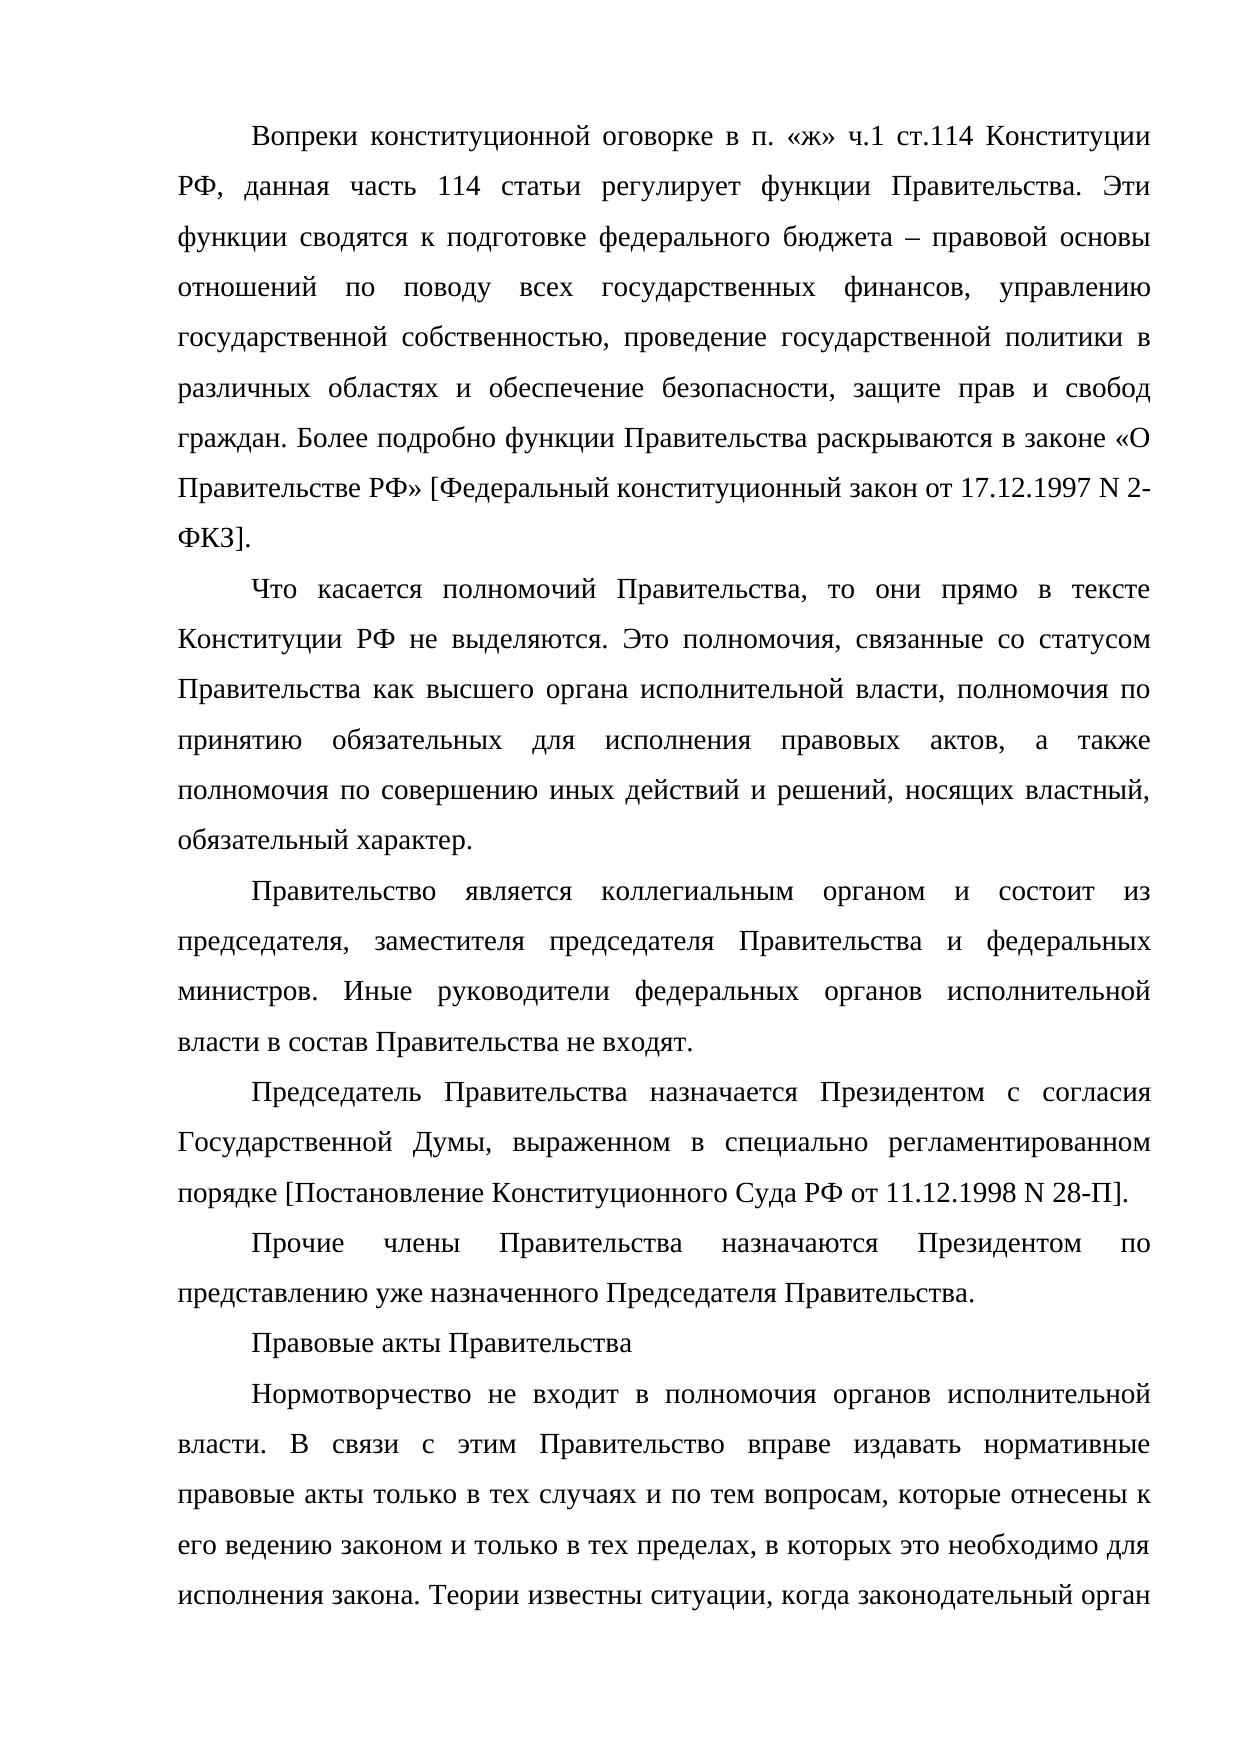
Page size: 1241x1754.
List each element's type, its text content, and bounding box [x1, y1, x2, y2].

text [177, 1376, 1152, 1611]
text Правительство является коллегиальным органом и состоит из председателя, заместителя председателя Правительства и федеральных министров. Иные руководители федеральных органов исполнительной власти в состав Правительства не входят. [177, 873, 1152, 1057]
text Правовые акты Правительства [177, 1326, 1152, 1359]
text Что касается полномочий Правительства, то они прямо в тексте Конституции РФ не выделяются. Это полномочия, связанные со статусом Правительства как высшего органа исполнительной власти, полномочия по принятию обязательных для исполнения правовых актов, а также полномочия по совершению иных действий и решений, носящих властный, обязательный характер. [177, 571, 1152, 856]
text Прочие члены Правительства назначаются Президентом по представлению уже назначенного Председателя Правительства. [177, 1225, 1152, 1309]
text Вопреки конституционной оговорке в п. «ж» ч.1 ст.114 Конституции РФ, данная часть 114 статьи регулирует функции Правительства. Эти функции сводятся к подготовке федерального бюджета – правовой основы отношений по поводу всех государственных финансов, управлению государственной собственностью, проведение государственной политики в различных областях и обеспечение безопасности, защите прав и свобод граждан. Более подробно функции Правительства раскрываются в законе «О Правительстве РФ» [Федеральный конституционный закон от 17.12.1997 N 2-ФКЗ]. [177, 118, 1152, 554]
text Председатель Правительства назначается Президентом с согласия Государственной Думы, выраженном в специально регламентированном порядке [Постановление Конституционного Суда РФ от 11.12.1998 N 28-П]. [177, 1074, 1152, 1208]
